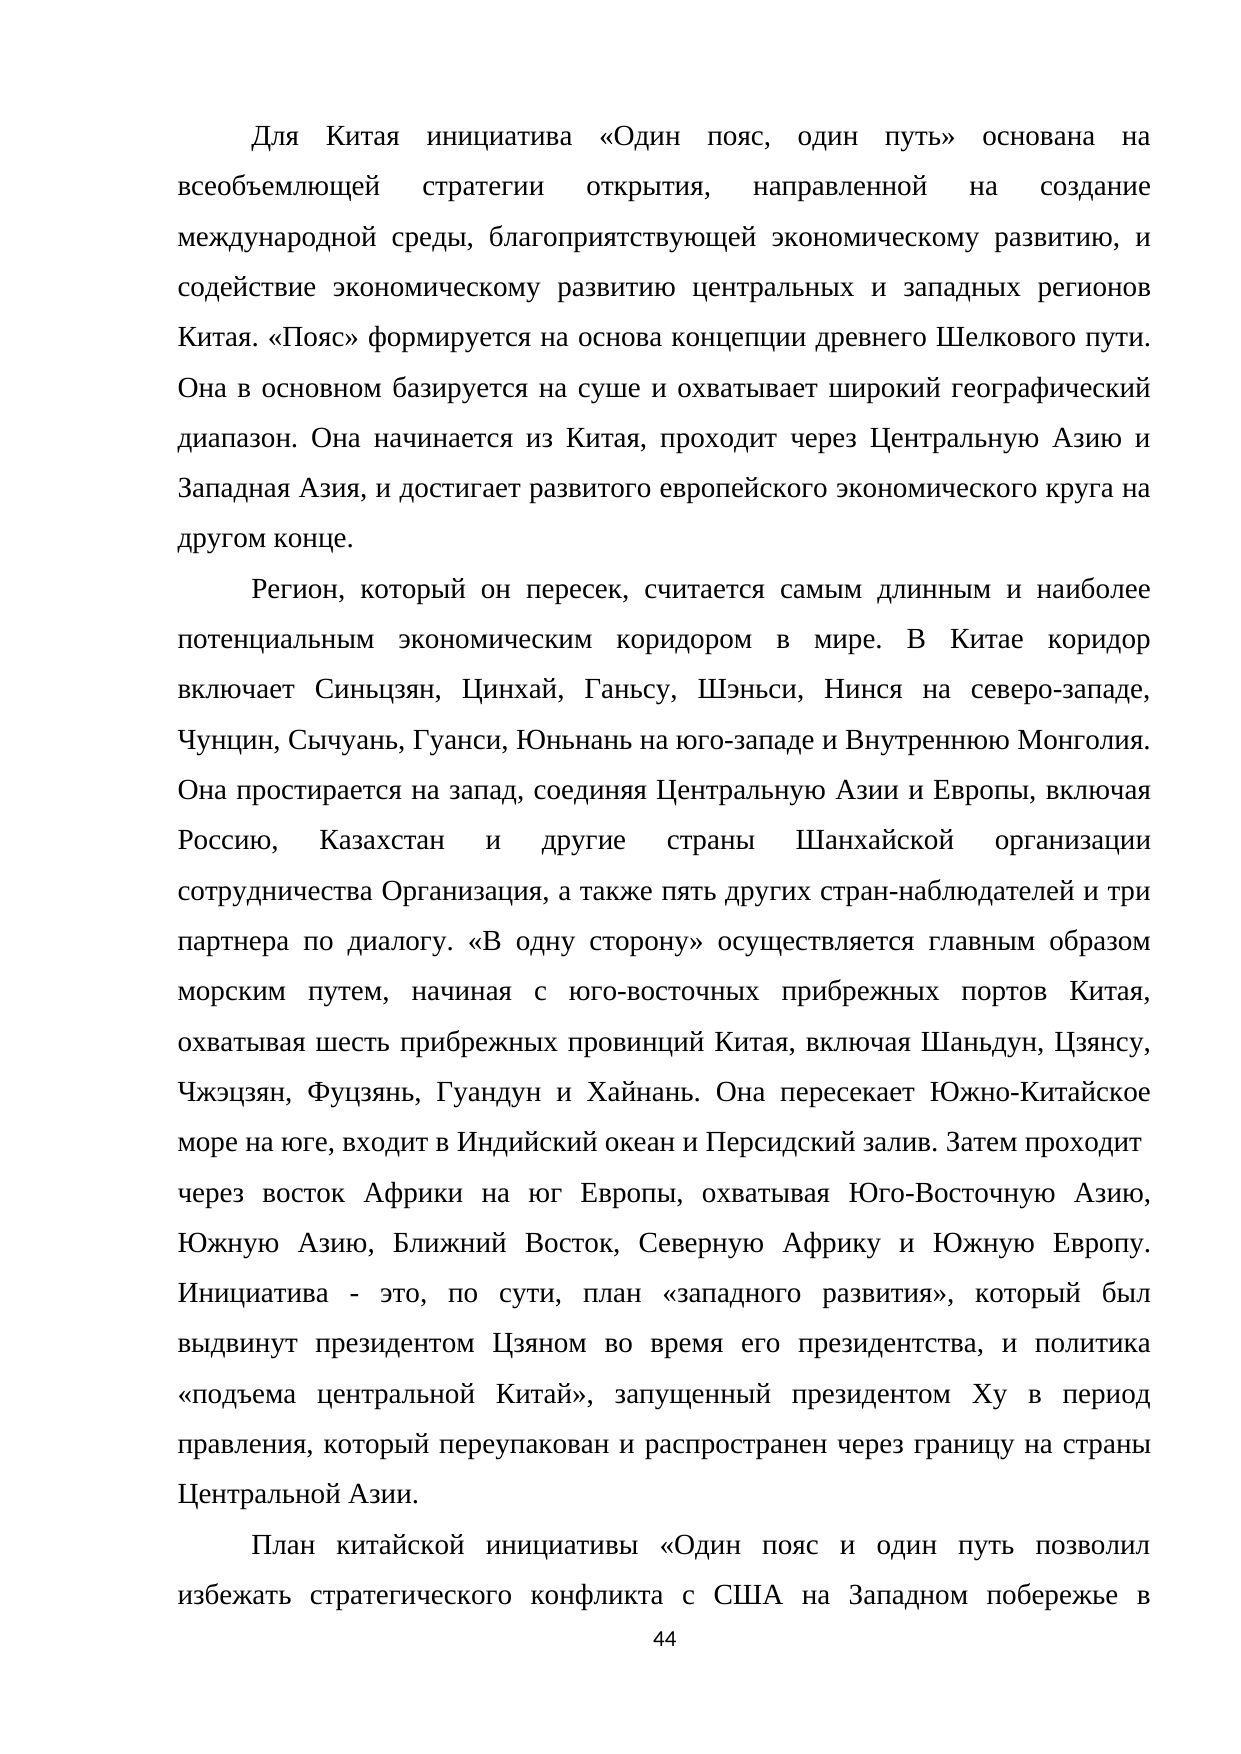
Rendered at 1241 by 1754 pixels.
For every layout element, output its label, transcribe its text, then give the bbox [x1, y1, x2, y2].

text Для Китая инициатива «Один пояс, один путь» основана на всеобъемлющей стратегии открытия, направленной на создание международной среды, благоприятствующей экономическому развитию, и содействие экономическому развитию центральных и западных регионов Китая. «Пояс» формируется на основа концепции древнего Шелкового пути. Она в основном базируется на суше и охватывает широкий географический диапазон. Она начинается из Китая, проходит через Центральную Азию и Западная Азия, и достигает развитого европейского экономического круга на другом конце. [177, 118, 1152, 554]
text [177, 1527, 1152, 1611]
text через восток Африки на юг Европы, охватывая Юго-Восточную Азию, Южную Азию, Ближний Восток, Северную Африку и Южную Европу. Инициатива - это, по сути, план «западного развития», который был выдвинут президентом Цзяном во время его президентства, и политика «подъема центральной Китай», запущенный президентом Ху в период правления, который переупакован и распространен через границу на страны Центральной Азии. [177, 1175, 1152, 1510]
text Регион, который он пересек, считается самым длинным и наиболее потенциальным экономическим коридором в мире. В Китае коридор включает Синьцзян, Цинхай, Ганьсу, Шэньси, Нинся на северо-западе, Чунцин, Сычуань, Гуанси, Юньнань на юго-западе и Внутреннюю Монголия. Она простирается на запад, соединяя Центральную Азии и Европы, включая Россию, Казахстан и другие страны Шанхайской организации сотрудничества Организация, а также пять других стран-наблюдателей и три партнера по диалогу. «В одну сторону» осуществляется главным образом морским путем, начиная с юго-восточных прибрежных портов Китая, охватывая шесть прибрежных провинций Китая, включая Шаньдун, Цзянсу, Чжэцзян, Фуцзянь, Гуандун и Хайнань. Она пересекает Южно-Китайское море на юге, входит в Индийский океан и Персидский залив. Затем проходит [177, 571, 1152, 1158]
